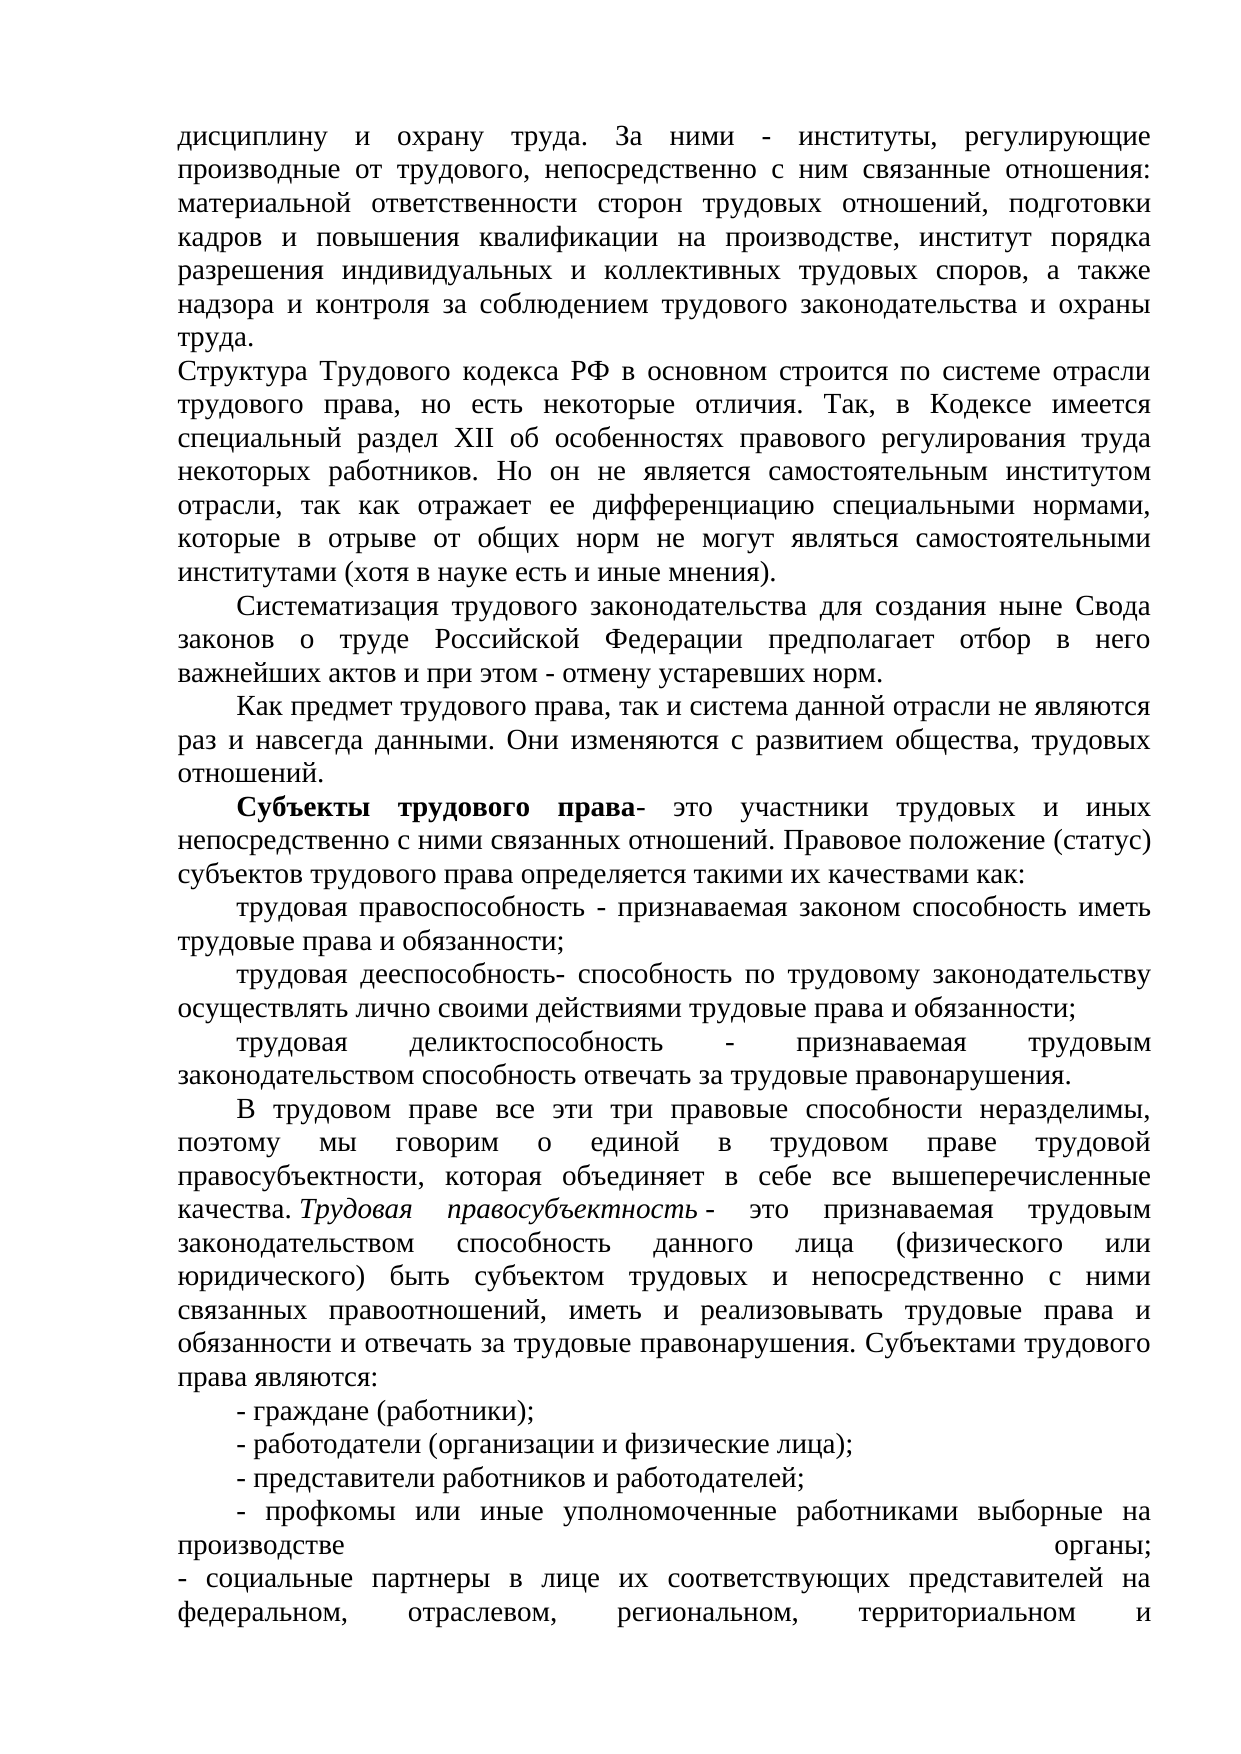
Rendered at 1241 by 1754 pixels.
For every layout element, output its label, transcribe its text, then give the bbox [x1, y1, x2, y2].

text Субъекты трудового права- это участники трудовых и иных непосредственно с ними связанных отношений. Правовое положение (статус) субъектов трудового права определяется такими их качествами как: [177, 789, 1152, 889]
text Как предмет трудового права, так и система данной отрасли не являются раз и навсегда данными. Они изменяются с развитием общества, трудовых отношений. [177, 688, 1152, 789]
text - граждане (работники); [177, 1393, 1152, 1426]
text - работодатели (организации и физические лица); [177, 1426, 1152, 1460]
text В трудовом праве все эти три правовые способности неразделимы, поэтому мы говорим о единой в трудовом праве трудовой правосубъектности, которая объединяет в себе все вышеперечисленные качества. Трудовая правосубъектность - это признаваемая трудовым законодательством способность данного лица (физического или юридического) быть субъектом трудовых и непосредственно с ними связанных правоотношений, иметь и реализовывать трудовые права и обязанности и отвечать за трудовые правонарушения. Субъектами трудового права являются: [177, 1091, 1152, 1393]
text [177, 1493, 1152, 1627]
text Систематизация трудового законодательства для создания ныне Свода законов о труде Российской Федерации предполагает отбор в него важнейших актов и при этом - отмену устаревших норм. [177, 588, 1152, 688]
text трудовая дееспособность- способность по трудовому законодательству осуществлять лично своими действиями трудовые права и обязанности; [177, 957, 1152, 1024]
text трудовая деликтоспособность - признаваемая трудовым законодательством способность отвечать за трудовые правонарушения. [177, 1024, 1152, 1091]
text трудовая правоспособность - признаваемая законом способность иметь трудовые права и обязанности; [177, 889, 1152, 957]
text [177, 118, 1152, 588]
text - представители работников и работодателей; [177, 1460, 1152, 1493]
